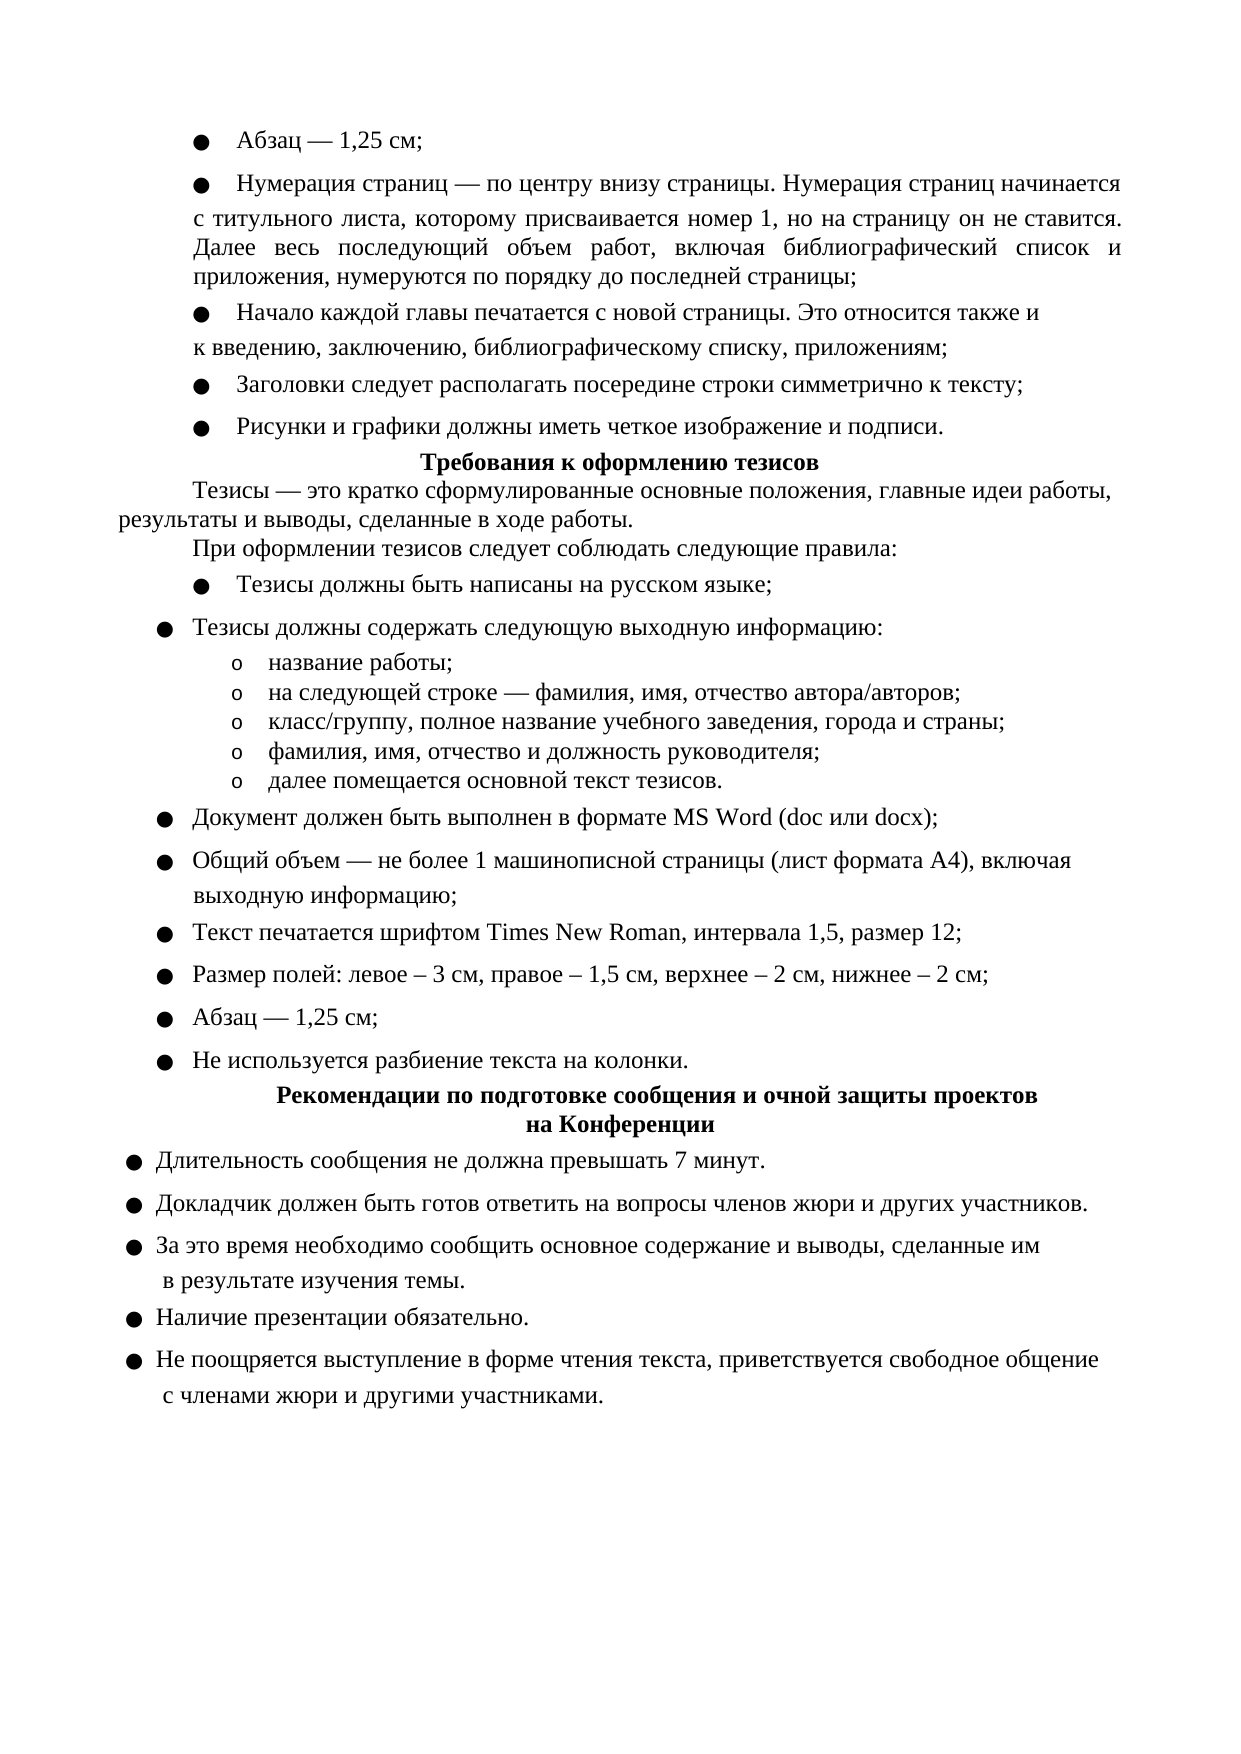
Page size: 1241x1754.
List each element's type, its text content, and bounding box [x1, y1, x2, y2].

list Не используется разбиение текста на колонки. [156, 1037, 1122, 1080]
list За это время необходимо сообщить основное содержание и выводы, сделанные им в результате изучения темы. [125, 1223, 1122, 1294]
text Требования к оформлению тезисов [117, 447, 1122, 475]
list класс/группу, полное название учебного заведения, города и страны; [231, 706, 1122, 736]
list далее помещается основной текст тезисов. [231, 765, 1122, 795]
list Абзац — 1,25 см; [156, 994, 1122, 1037]
list Общий объем — не более 1 машинописной страницы (лист формата А4), включая выходную информацию; [156, 838, 1122, 909]
list Тезисы должны содержать следующую выходную информацию: [156, 604, 1122, 647]
list фамилия, имя, отчество и должность руководителя; [231, 736, 1122, 765]
list Документ должен быть выполнен в формате MS Word (doc или docx); [156, 795, 1122, 838]
list Длительность сообщения не должна превышать 7 минут. [125, 1137, 1122, 1180]
text Рекомендации по подготовке сообщения и очной защиты проектов на Конференции [118, 1080, 1122, 1137]
list Начало каждой главы печатается с новой страницы. Это относится также и к введению, заключению, библиографическому списку, приложениям; [192, 290, 1122, 361]
list Нумерация страниц — по центру внизу страницы. Нумерация страниц начинается с титульного листа, которому присваивается номер 1, но на страницу он не ставится. Далее весь последующий объем работ, включая библиографический список и приложения, нумеруются по порядку до последней страницы; [192, 161, 1122, 290]
list название работы; [231, 647, 1122, 677]
list Рисунки и графики должны иметь четкое изображение и подписи. [192, 404, 1122, 447]
list Размер полей: левое – 3 см, правое – 1,5 см, верхнее – 2 см, нижнее – 2 см; [156, 952, 1122, 994]
list Не поощряется выступление в форме чтения текста, приветствуется свободное общение с членами жюри и другими участниками. [125, 1337, 1122, 1408]
list Тезисы должны быть написаны на русском языке; [118, 562, 1122, 604]
list Текст печатается шрифтом Times New Roman, интервала 1,5, размер 12; [156, 909, 1122, 952]
list Абзац — 1,25 см; [192, 118, 1122, 161]
text Тезисы — это кратко сформулированные основные положения, главные идеи работы, результаты и выводы, сделанные в ходе работы. [118, 475, 1122, 533]
list Заголовки следует располагать посередине строки симметрично к тексту; [192, 361, 1122, 404]
list на следующей строке — фамилия, имя, отчество автора/авторов; [231, 677, 1122, 706]
list Наличие презентации обязательно. [125, 1294, 1122, 1337]
text При оформлении тезисов следует соблюдать следующие правила: [118, 533, 1122, 562]
list Докладчик должен быть готов ответить на вопросы членов жюри и других участников. [125, 1180, 1122, 1223]
